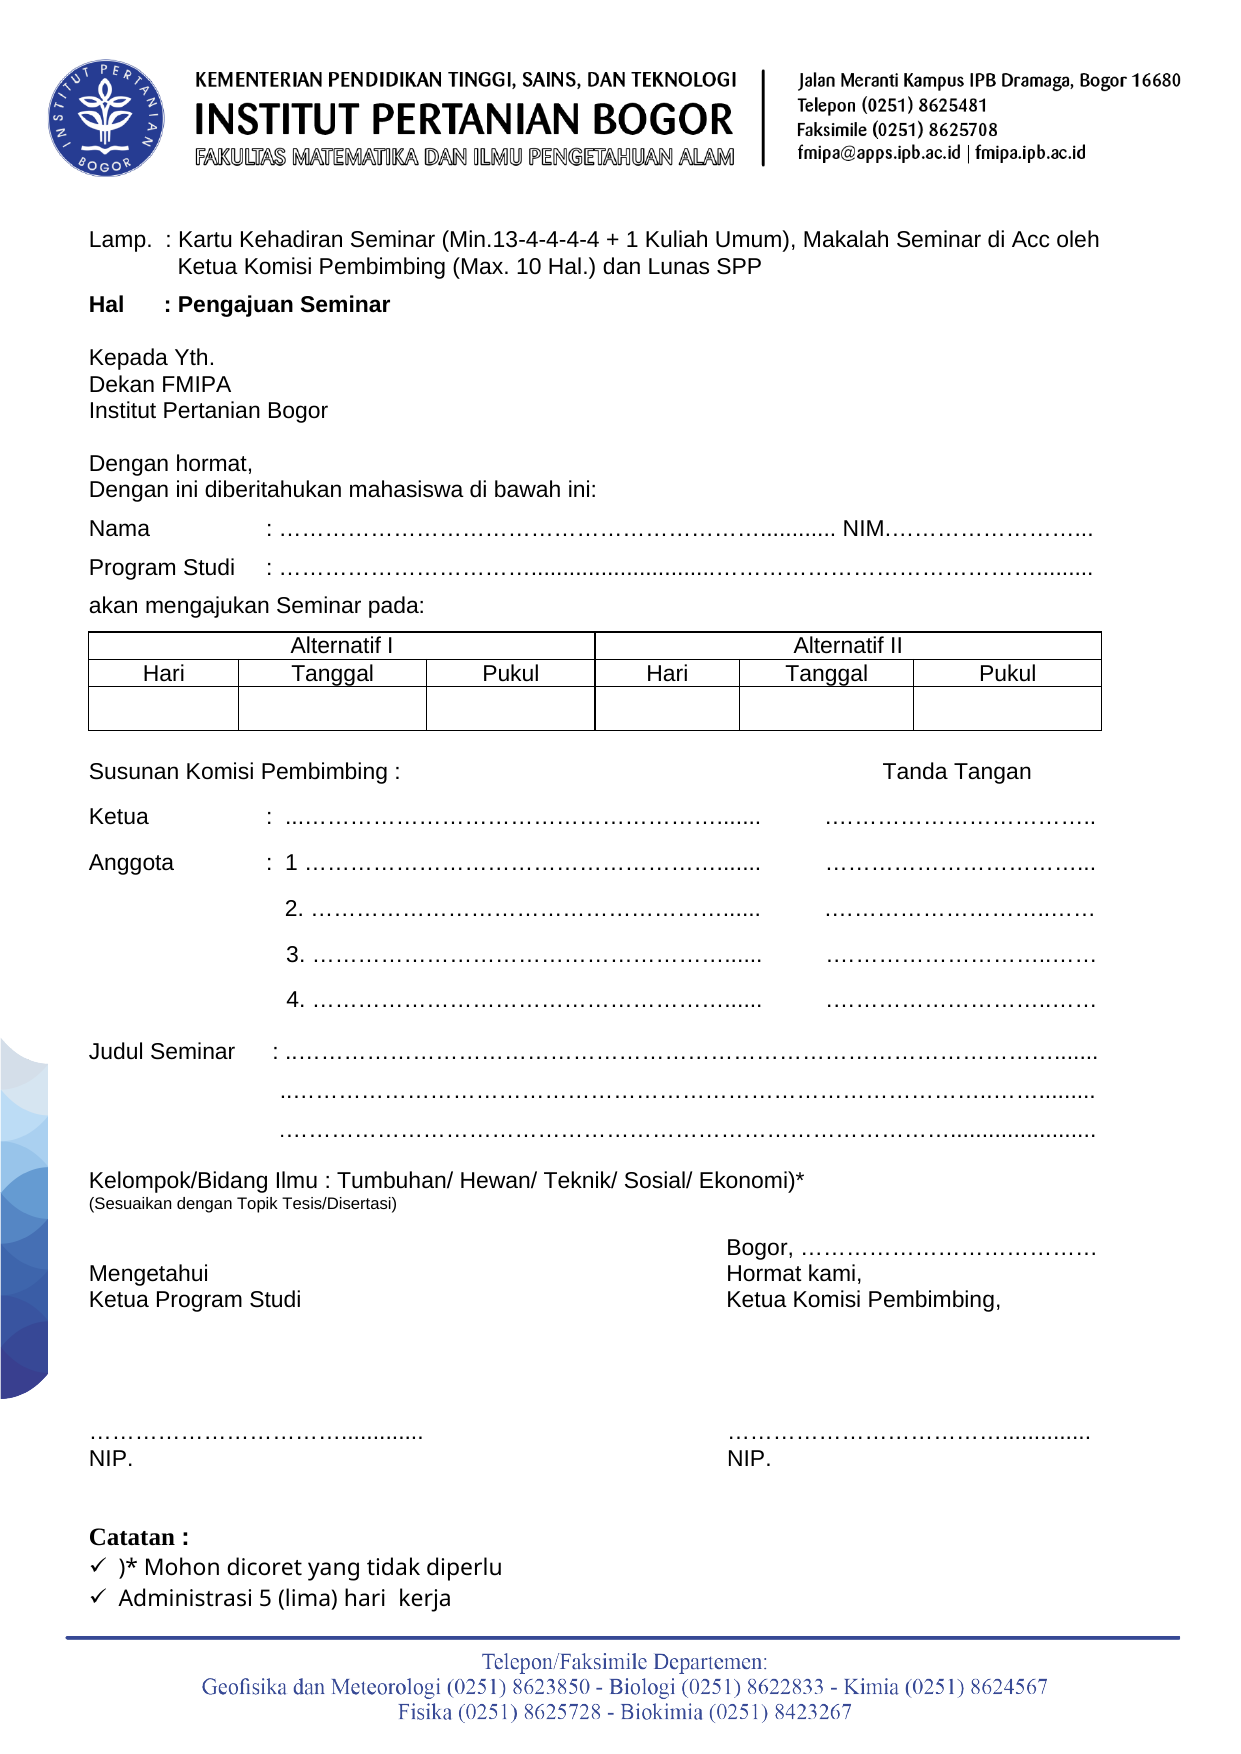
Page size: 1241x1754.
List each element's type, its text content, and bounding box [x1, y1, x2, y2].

table_header Alternatif I [89, 633, 594, 659]
table_cell Hari [89, 660, 238, 686]
text NIP. NIP. [89, 1444, 1152, 1471]
list Administrasi 5 (lima) hari kerja [89, 1582, 1152, 1613]
text akan mengajukan Seminar pada: [89, 592, 1152, 619]
table_cell Tanggal [740, 660, 913, 686]
text Dekan FMIPA [89, 371, 1152, 397]
text Kelompok/Bidang Ilmu : Tumbuhan/ Hewan/ Teknik/ Sosial/ Ekonomi)* [89, 1167, 1152, 1194]
table_cell [89, 687, 238, 730]
text Dengan hormat, [89, 449, 1152, 476]
table_cell [740, 687, 913, 730]
text 3. ………………………………………………...... .………………………..…… [89, 941, 1152, 967]
table_cell Pukul [914, 660, 1101, 686]
table_cell Hari [596, 660, 739, 686]
table_cell [914, 687, 1101, 730]
text Program Studi : …………………………….............................……………………………………......... [89, 554, 1152, 580]
text Ketua Program Studi Ketua Komisi Pembimbing, [89, 1286, 1152, 1313]
text 2. ………………………………………………...... .………………………..…… [89, 895, 1152, 921]
text Catatan : [89, 1522, 1152, 1551]
text Bogor, ………………………………… [89, 1234, 1152, 1260]
table_cell [427, 687, 594, 730]
text Hal : Pengajuan Seminar [89, 291, 1152, 318]
text Anggota : 1 ………………………………………………....... ……………………………... [89, 849, 1152, 875]
table_cell Pukul [427, 660, 594, 686]
text (Sesuaikan dengan Topik Tesis/Disertasi) [89, 1194, 1152, 1213]
text Judul Seminar : ..………………………………………………………………………………………....... [89, 1038, 1152, 1064]
table_header Alternatif II [596, 633, 1101, 659]
text Lamp. : Kartu Kehadiran Seminar (Min.13-4-4-4-4 + 1 Kuliah Umum), Makalah Seminar di Acc oleh Ketua Komisi Pembimbing (Max. 10 Hal.) dan Lunas SPP [89, 226, 1152, 279]
text ……………………………............. ……………………………….............. [89, 1418, 1152, 1444]
picture [0, 1037, 48, 1751]
text Nama : ………………………………………………………............ NIM.……………………... [89, 515, 1152, 541]
text Susunan Komisi Pembimbing : Tanda Tangan [89, 758, 1152, 784]
table_cell [596, 687, 739, 730]
text Dengan ini diberitahukan mahasiswa di bawah ini: [89, 476, 1152, 502]
text 4. ………………………………………………...... .………………………..…… [89, 986, 1152, 1013]
text Mengetahui Hormat kami, [89, 1260, 1152, 1286]
picture [65, 1636, 1181, 1724]
picture [47, 59, 1181, 177]
text Ketua : ...………………………………………………....... .…………………………….. [89, 803, 1152, 830]
text ..………………………………………………………………………………..……......... [89, 1077, 1152, 1103]
list )* Mohon dicoret yang tidak diperlu [89, 1551, 1152, 1582]
text .……………………………………………………………………………....................... [89, 1116, 1152, 1142]
table_cell Tanggal [239, 660, 426, 686]
text Kepada Yth. [89, 344, 1152, 371]
text Institut Pertanian Bogor [89, 397, 1152, 423]
table_cell [239, 687, 426, 730]
